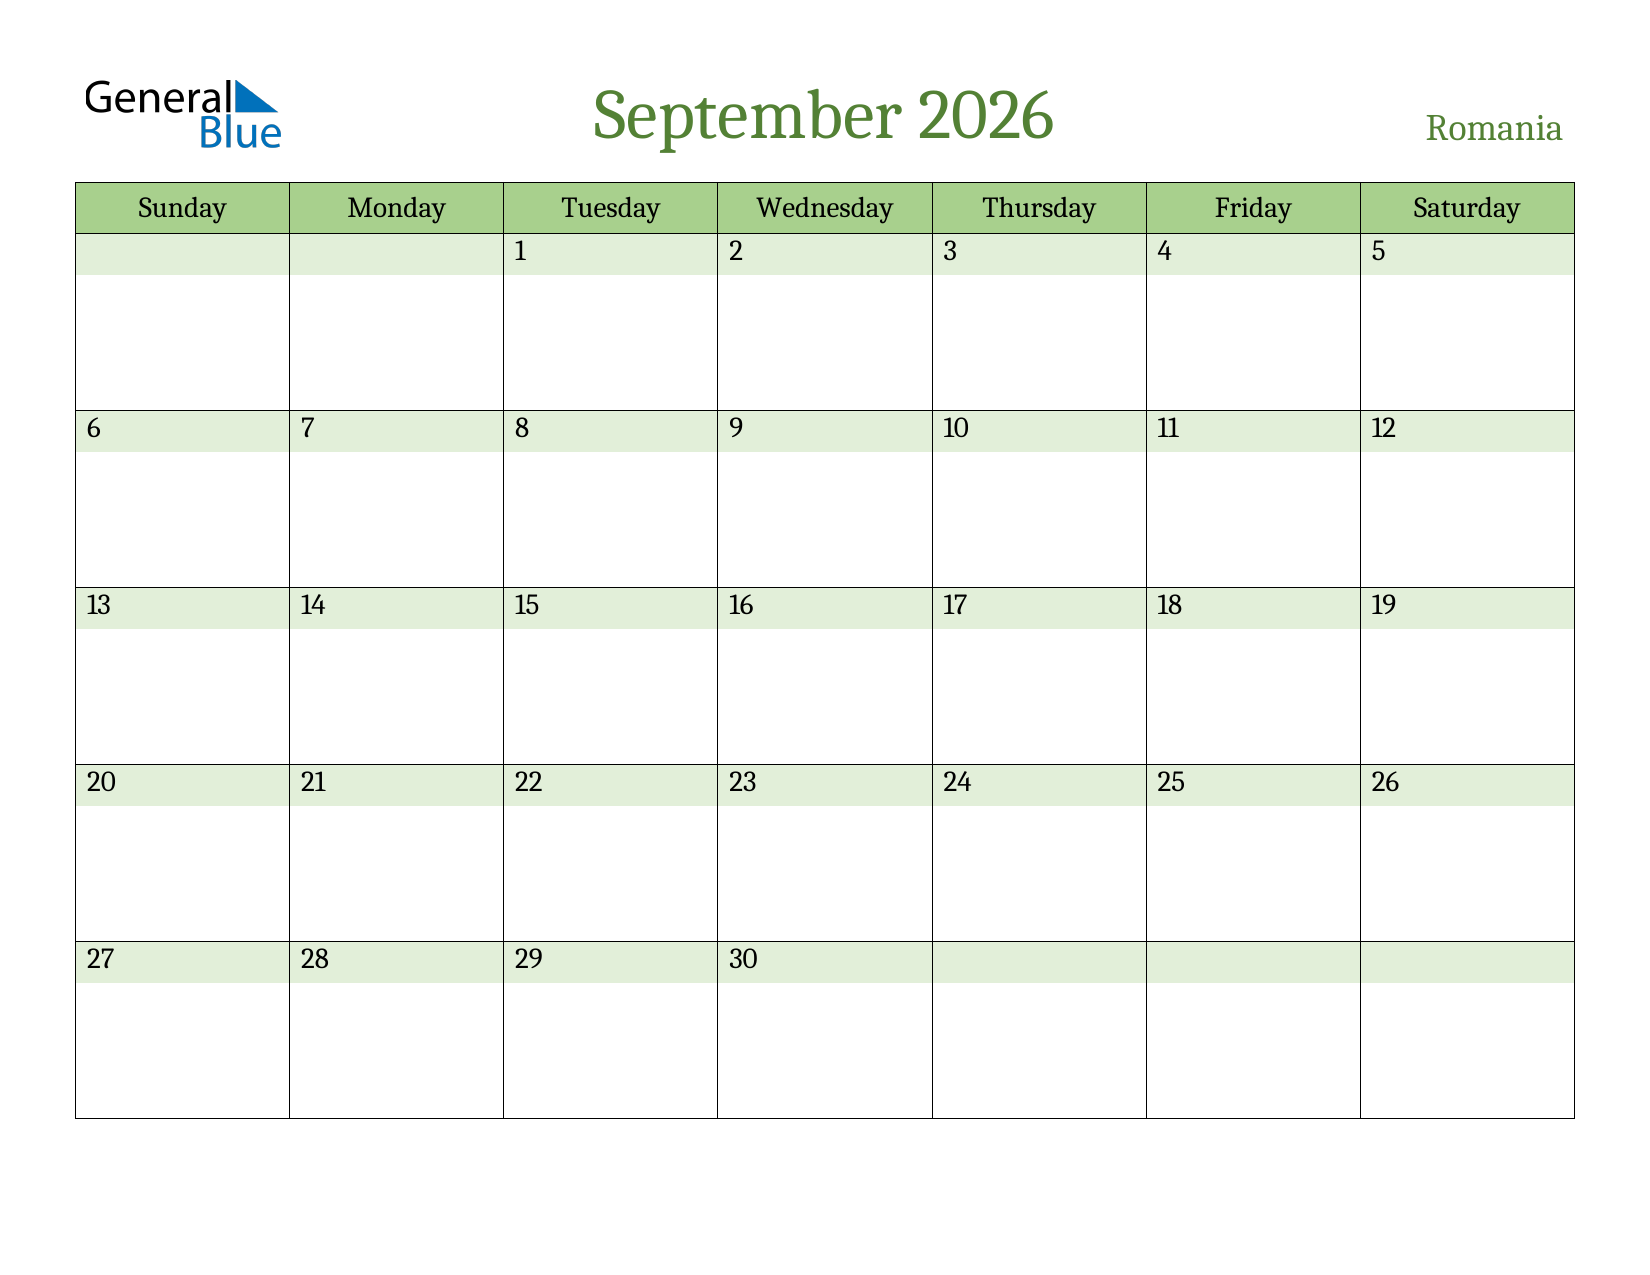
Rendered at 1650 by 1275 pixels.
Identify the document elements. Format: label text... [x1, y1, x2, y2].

table_cell 27 [76, 942, 289, 983]
table_cell [718, 452, 932, 587]
table_cell 24 [933, 765, 1146, 806]
table_cell [718, 275, 932, 410]
table_cell [718, 629, 932, 764]
table_cell 19 [1361, 588, 1574, 629]
table_cell [933, 942, 1146, 983]
table_cell [504, 806, 717, 941]
table_cell [290, 275, 503, 410]
table_cell [76, 452, 289, 587]
table_cell [1147, 275, 1360, 410]
table_cell [290, 983, 503, 1118]
table_cell 16 [718, 588, 932, 629]
table_cell [718, 806, 932, 941]
table_cell [1361, 806, 1574, 941]
table_cell [504, 275, 717, 410]
table_cell [1361, 452, 1574, 587]
table_cell 9 [718, 411, 932, 452]
table_cell 14 [290, 588, 503, 629]
table_cell 25 [1147, 765, 1360, 806]
table_header [76, 75, 503, 182]
table_cell [1361, 983, 1574, 1118]
table_cell 7 [290, 411, 503, 452]
table_cell 8 [504, 411, 717, 452]
table_cell 30 [718, 942, 932, 983]
table_cell [290, 806, 503, 941]
table_cell [1361, 275, 1574, 410]
table_cell 12 [1361, 411, 1574, 452]
table_cell 11 [1147, 411, 1360, 452]
table_cell [76, 806, 289, 941]
table_cell 21 [290, 765, 503, 806]
table_cell Tuesday [504, 183, 717, 233]
picture [86, 80, 281, 148]
table_cell [290, 629, 503, 764]
table_cell Monday [290, 183, 503, 233]
table_cell [504, 983, 717, 1118]
table_cell [933, 275, 1146, 410]
table_cell [504, 452, 717, 587]
table_cell 15 [504, 588, 717, 629]
table_cell 29 [504, 942, 717, 983]
table_cell 1 [504, 234, 717, 275]
table_cell [933, 452, 1146, 587]
table_cell 10 [933, 411, 1146, 452]
table_cell 23 [718, 765, 932, 806]
table_cell [718, 983, 932, 1118]
table_cell 2 [718, 234, 932, 275]
table_cell [933, 983, 1146, 1118]
table_cell [933, 629, 1146, 764]
table_cell 18 [1147, 588, 1360, 629]
table_cell [1147, 942, 1360, 983]
table_cell 28 [290, 942, 503, 983]
table_cell [76, 275, 289, 410]
table_cell [290, 452, 503, 587]
table_cell [1361, 942, 1574, 983]
table_cell [504, 629, 717, 764]
table_cell [1147, 629, 1360, 764]
table_cell 4 [1147, 234, 1360, 275]
table_cell Sunday [76, 183, 289, 233]
table_cell [290, 234, 503, 275]
table_cell [1147, 983, 1360, 1118]
table_cell [933, 806, 1146, 941]
table_cell [76, 234, 289, 275]
table_cell [76, 983, 289, 1118]
table_cell Saturday [1361, 183, 1574, 233]
table_cell 22 [504, 765, 717, 806]
table_cell 26 [1361, 765, 1574, 806]
table_cell Friday [1147, 183, 1360, 233]
table_cell 20 [76, 765, 289, 806]
table_cell Thursday [933, 183, 1146, 233]
table_header Romania [1146, 75, 1574, 182]
table_cell [1361, 629, 1574, 764]
table_cell [76, 629, 289, 764]
table_header September 2026 [504, 75, 1146, 182]
table_cell Wednesday [718, 183, 932, 233]
table_cell 3 [933, 234, 1146, 275]
table_cell [1147, 806, 1360, 941]
table_cell 13 [76, 588, 289, 629]
table_cell 5 [1361, 234, 1574, 275]
table_cell [1147, 452, 1360, 587]
table_cell 17 [933, 588, 1146, 629]
table_cell 6 [76, 411, 289, 452]
